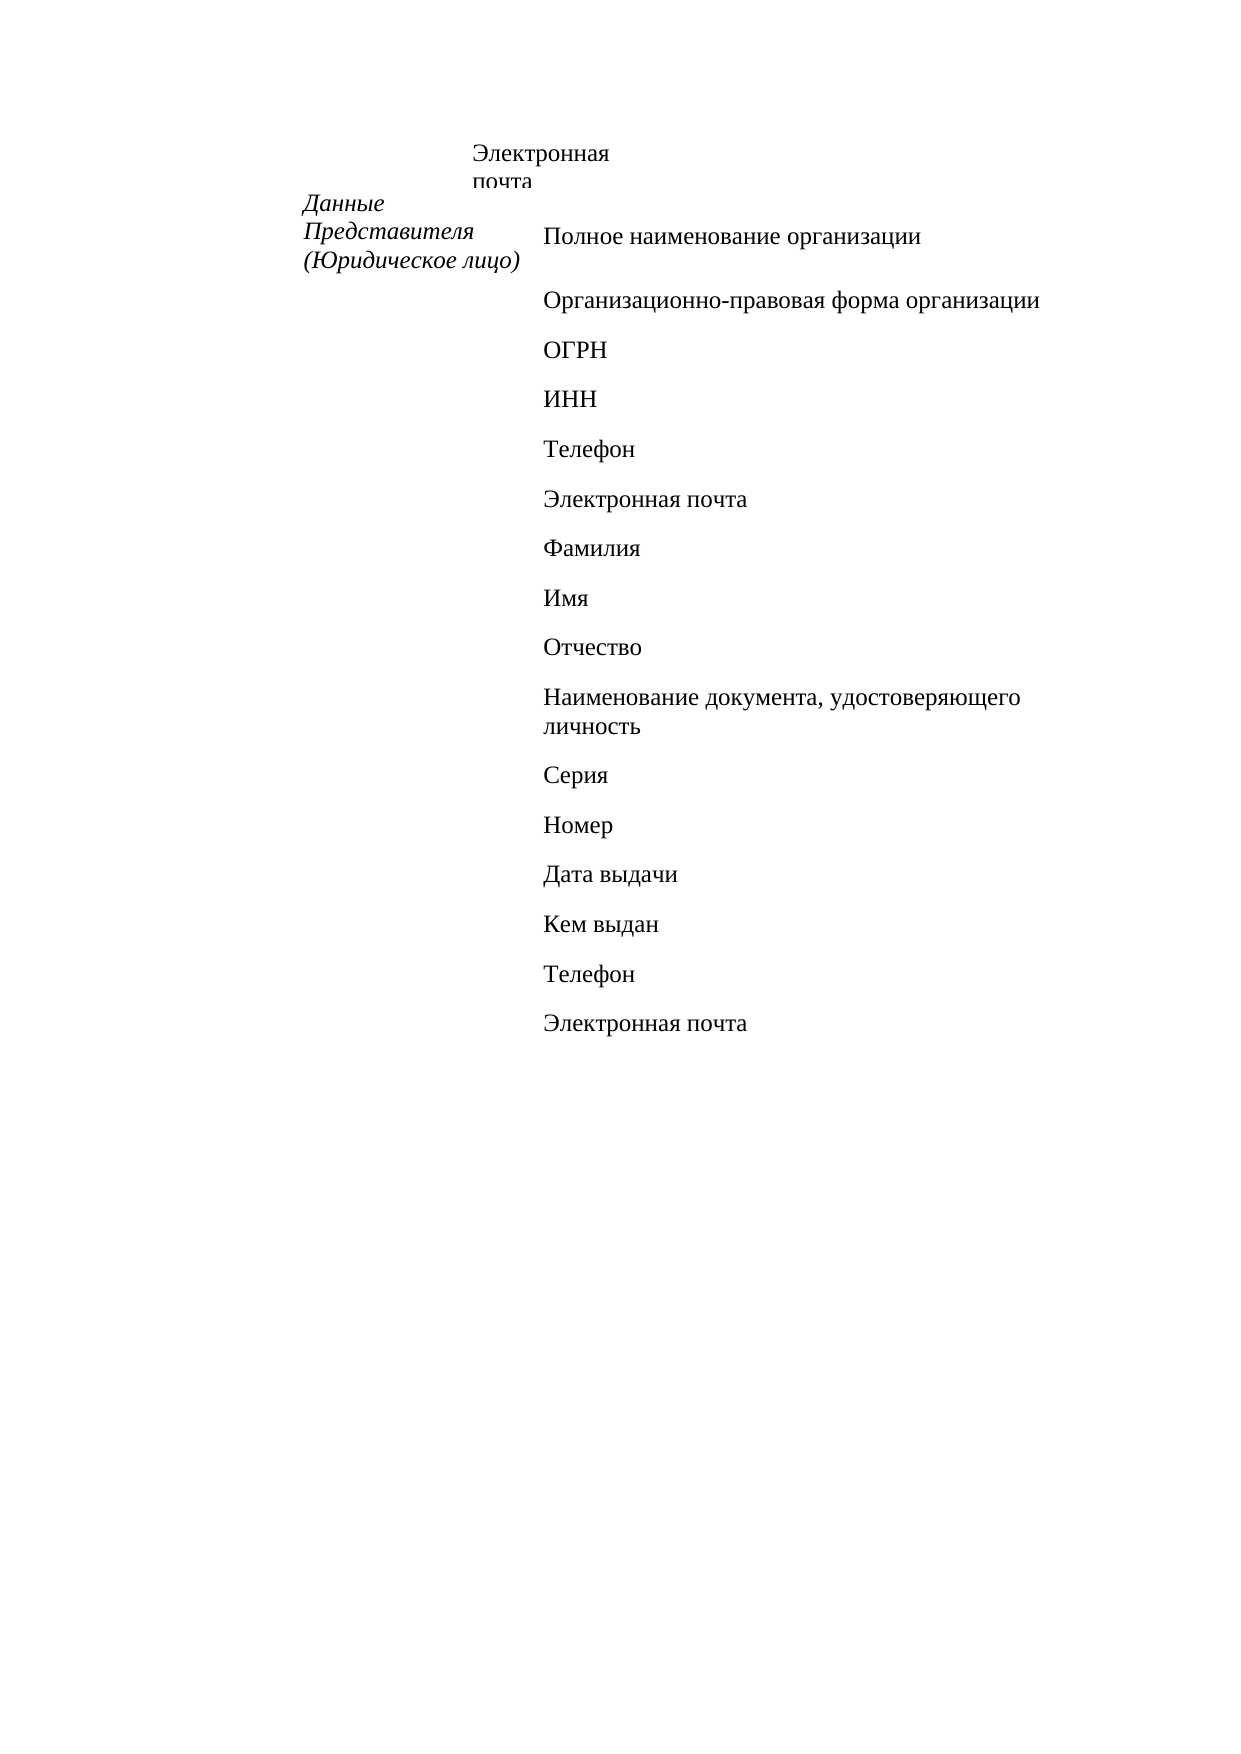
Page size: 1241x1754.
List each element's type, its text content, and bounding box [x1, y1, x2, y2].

table_header Данные Представителя (Юридическое лицо) [242, 188, 523, 1092]
table_header Полное наименование организации Организационно-правовая форма организации ОГРН ИНН Телефон Электронная почта Фамилия Имя Отчество Наименование документа, удостоверяющего личность Серия Номер Дата выдачи Кем выдан Телефон Электронная почта [523, 188, 1042, 1092]
